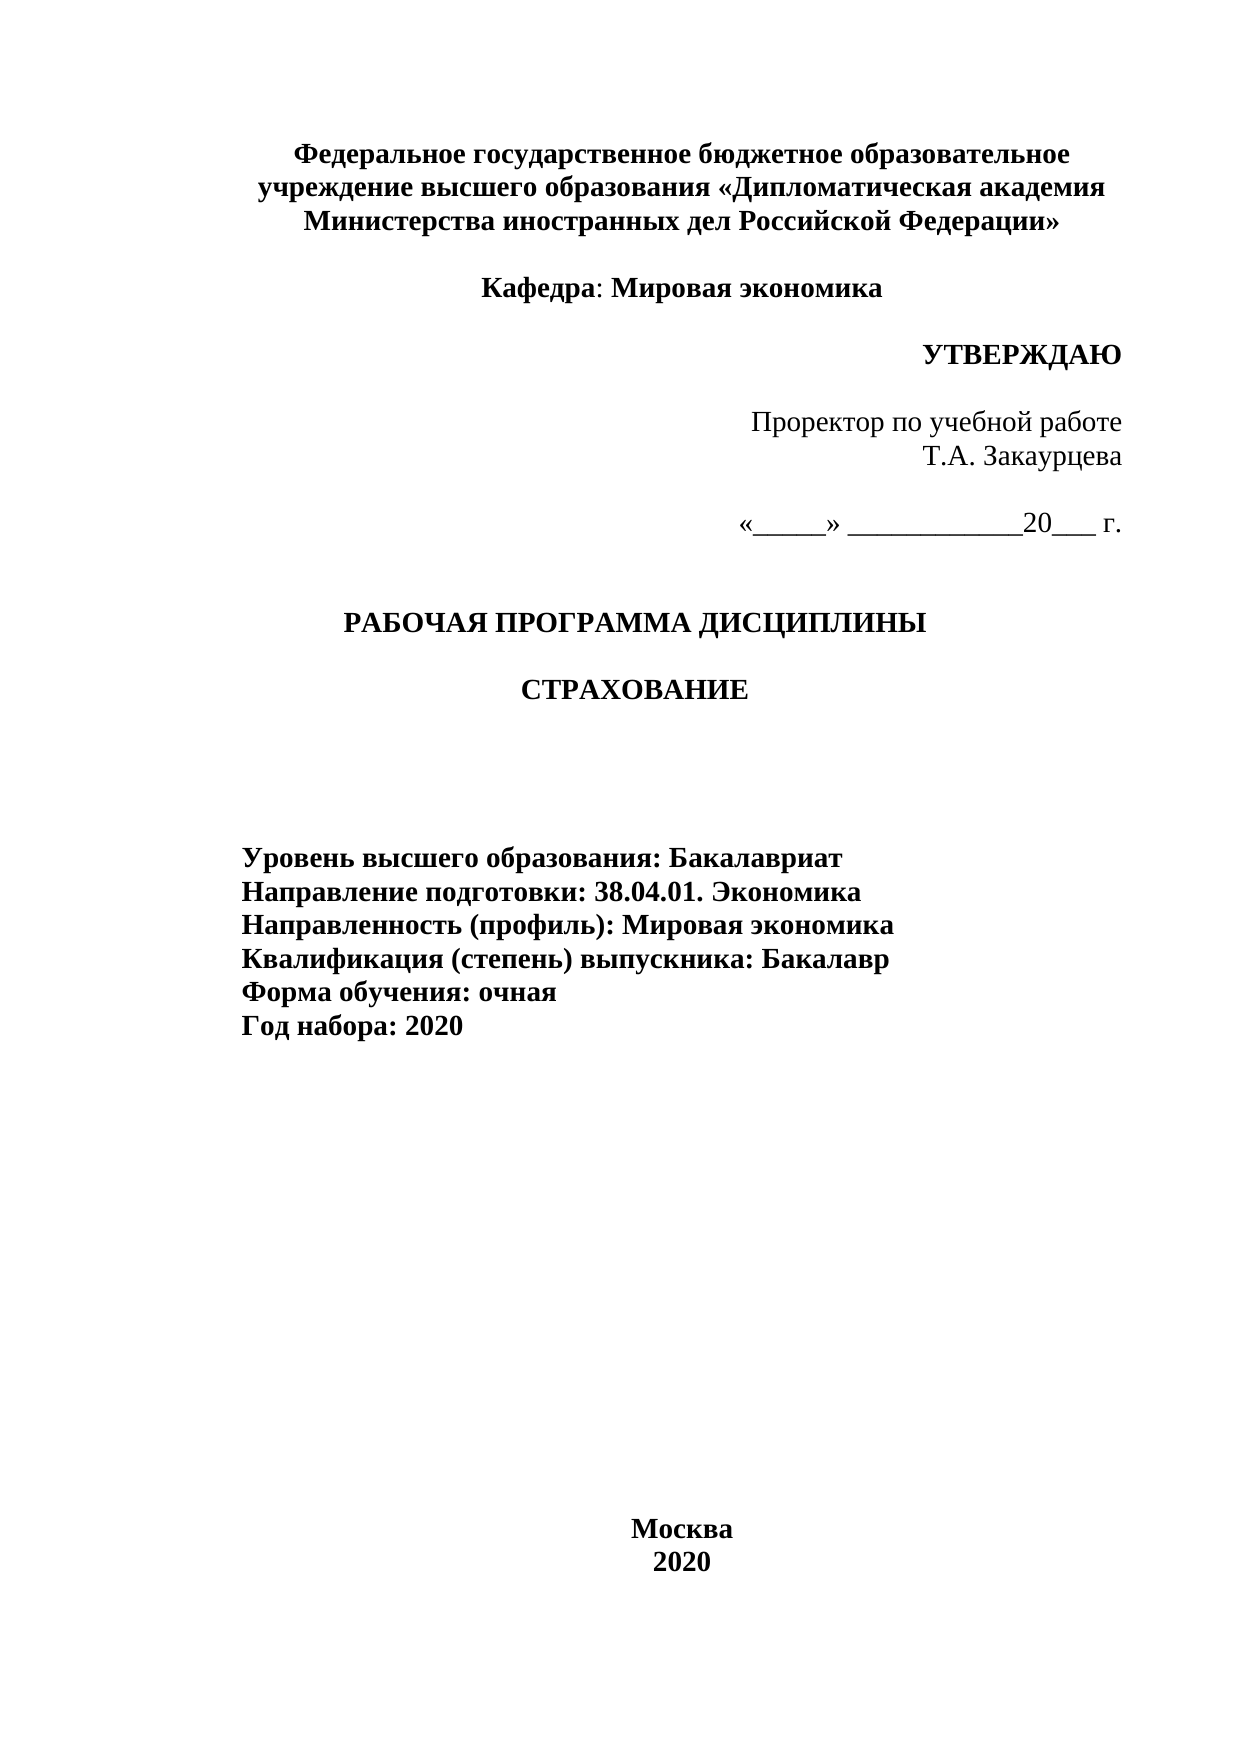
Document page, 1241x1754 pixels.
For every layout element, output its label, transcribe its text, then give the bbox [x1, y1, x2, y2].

text Направленность (профиль): Мировая экономика [241, 907, 1122, 941]
text Квалификация (степень) выпускника: Бакалавр [241, 941, 1122, 974]
text УТВЕРЖДАЮ [241, 337, 1122, 371]
text Направление подготовки: 38.04.01. Экономика [241, 874, 1122, 907]
text 2020 [241, 1544, 1122, 1578]
text Год набора: 2020 [241, 1008, 1122, 1041]
text РАБОЧАЯ ПРОГРАММА ДИСЦИПЛИНЫ [148, 605, 1122, 639]
text «_____» ____________20___ г. [241, 505, 1122, 538]
text Федеральное государственное бюджетное образовательное учреждение высшего образования «Дипломатическая академия [241, 136, 1122, 203]
text Проректор по учебной работе [241, 404, 1122, 438]
text Т.А. Закаурцева [241, 438, 1122, 471]
text Москва [241, 1511, 1122, 1544]
text СТРАХОВАНИЕ [148, 672, 1122, 706]
text Уровень высшего образования: Бакалавриат [241, 840, 1122, 874]
text Кафедра: Мировая экономика [241, 270, 1122, 303]
text Форма обучения: очная [241, 974, 1122, 1008]
text Министерства иностранных дел Российской Федерации» [241, 203, 1122, 236]
